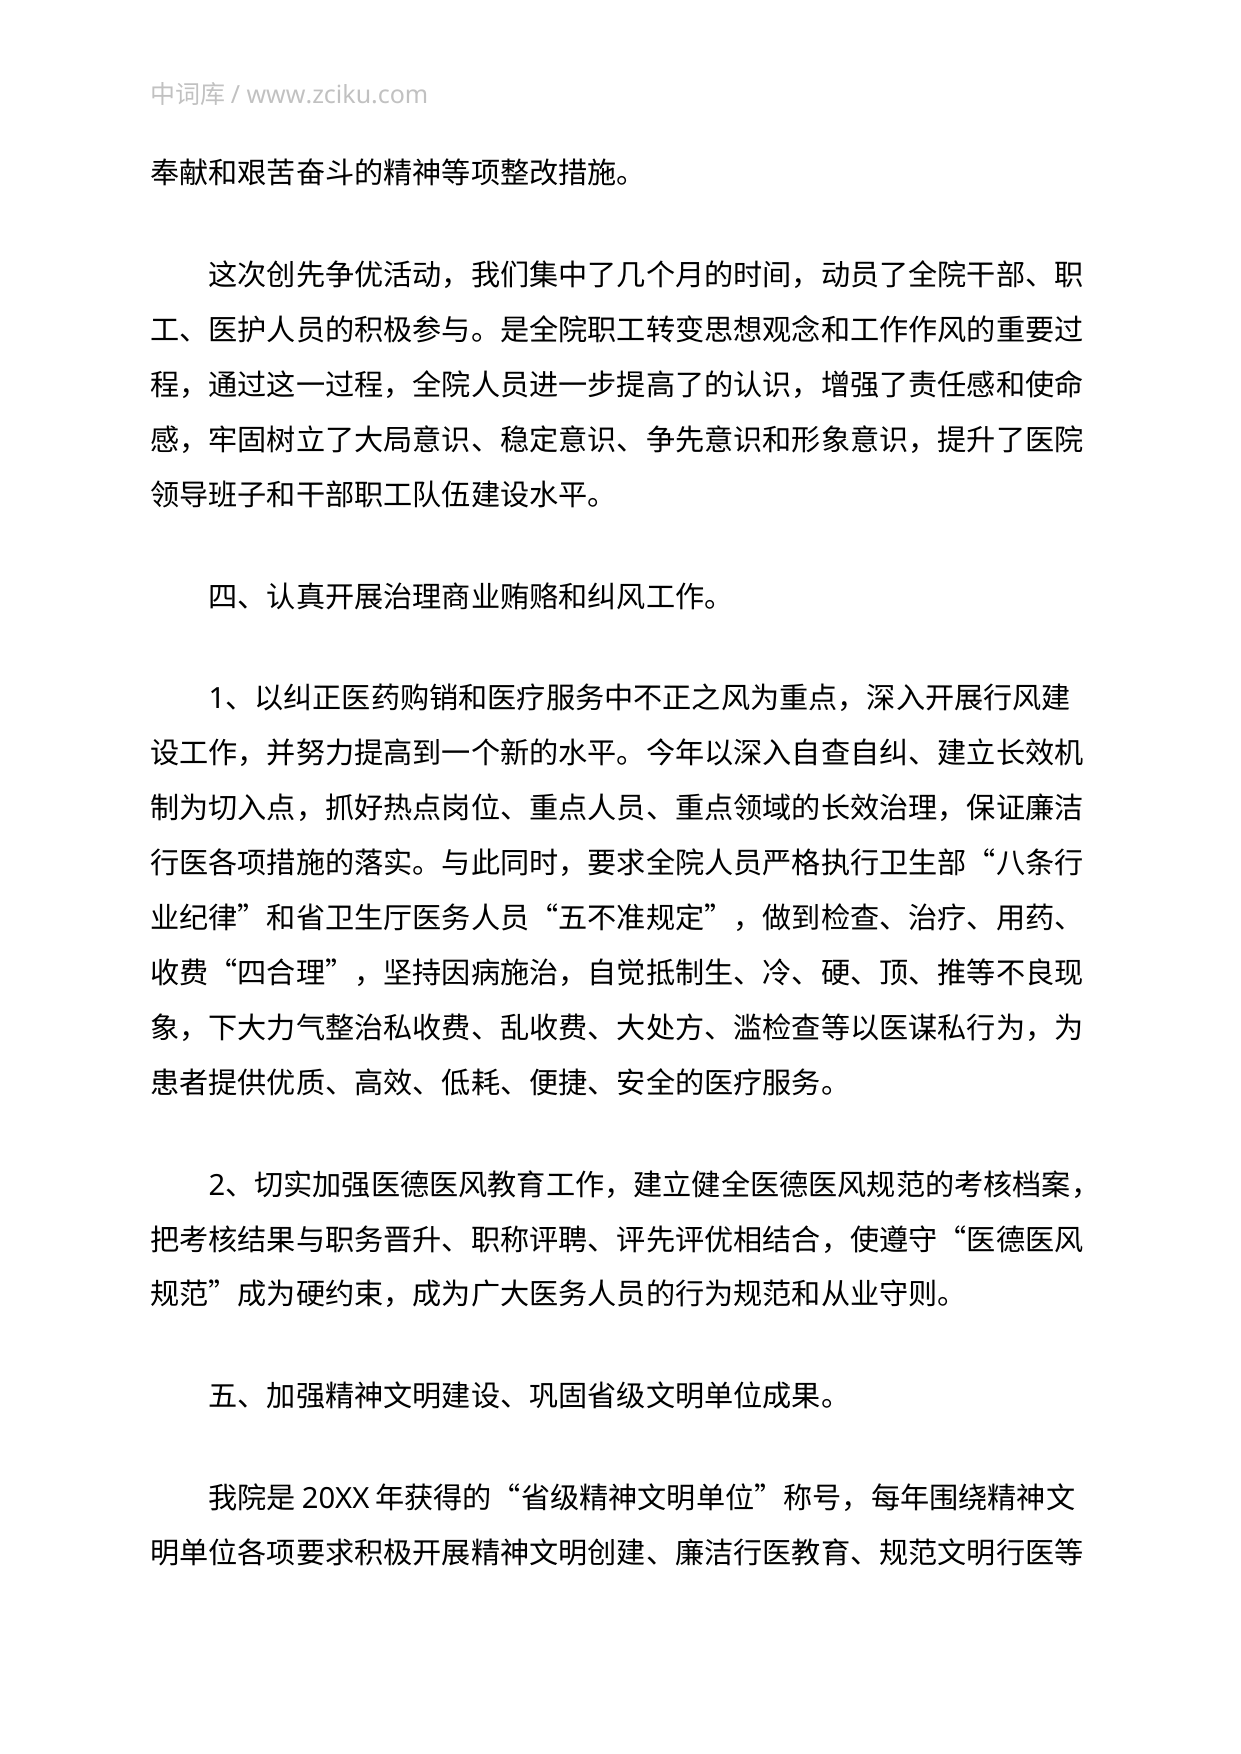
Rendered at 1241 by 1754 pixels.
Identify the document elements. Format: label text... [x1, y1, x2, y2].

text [150, 150, 1090, 192]
text 2、切实加强医德医风教育工作，建立健全医德医风规范的考核档案，把考核结果与职务晋升、职称评聘、评先评优相结合，使遵守“医德医风规范”成为硬约束，成为广大医务人员的行为规范和从业守则。 [150, 1161, 1090, 1313]
text 四、认真开展治理商业贿赂和纠风工作。 [150, 573, 1090, 615]
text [150, 1474, 1090, 1572]
text 1、以纠正医药购销和医疗服务中不正之风为重点，深入开展行风建设工作，并努力提高到一个新的水平。今年以深入自查自纠、建立长效机制为切入点，抓好热点岗位、重点人员、重点领域的长效治理，保证廉洁行医各项措施的落实。与此同时，要求全院人员严格执行卫生部“八条行业纪律”和省卫生厅医务人员“五不准规定”，做到检查、治疗、用药、收费“四合理”，坚持因病施治，自觉抵制生、冷、硬、顶、推等不良现象，下大力气整治私收费、乱收费、大处方、滥检查等以医谋私行为，为患者提供优质、高效、低耗、便捷、安全的医疗服务。 [150, 675, 1090, 1102]
text 这次创先争优活动，我们集中了几个月的时间，动员了全院干部、职工、医护人员的积极参与。是全院职工转变思想观念和工作作风的重要过程，通过这一过程，全院人员进一步提高了的认识，增强了责任感和使命感，牢固树立了大局意识、稳定意识、争先意识和形象意识，提升了医院领导班子和干部职工队伍建设水平。 [150, 252, 1090, 514]
text 五、加强精神文明建设、巩固省级文明单位成果。 [150, 1373, 1090, 1415]
